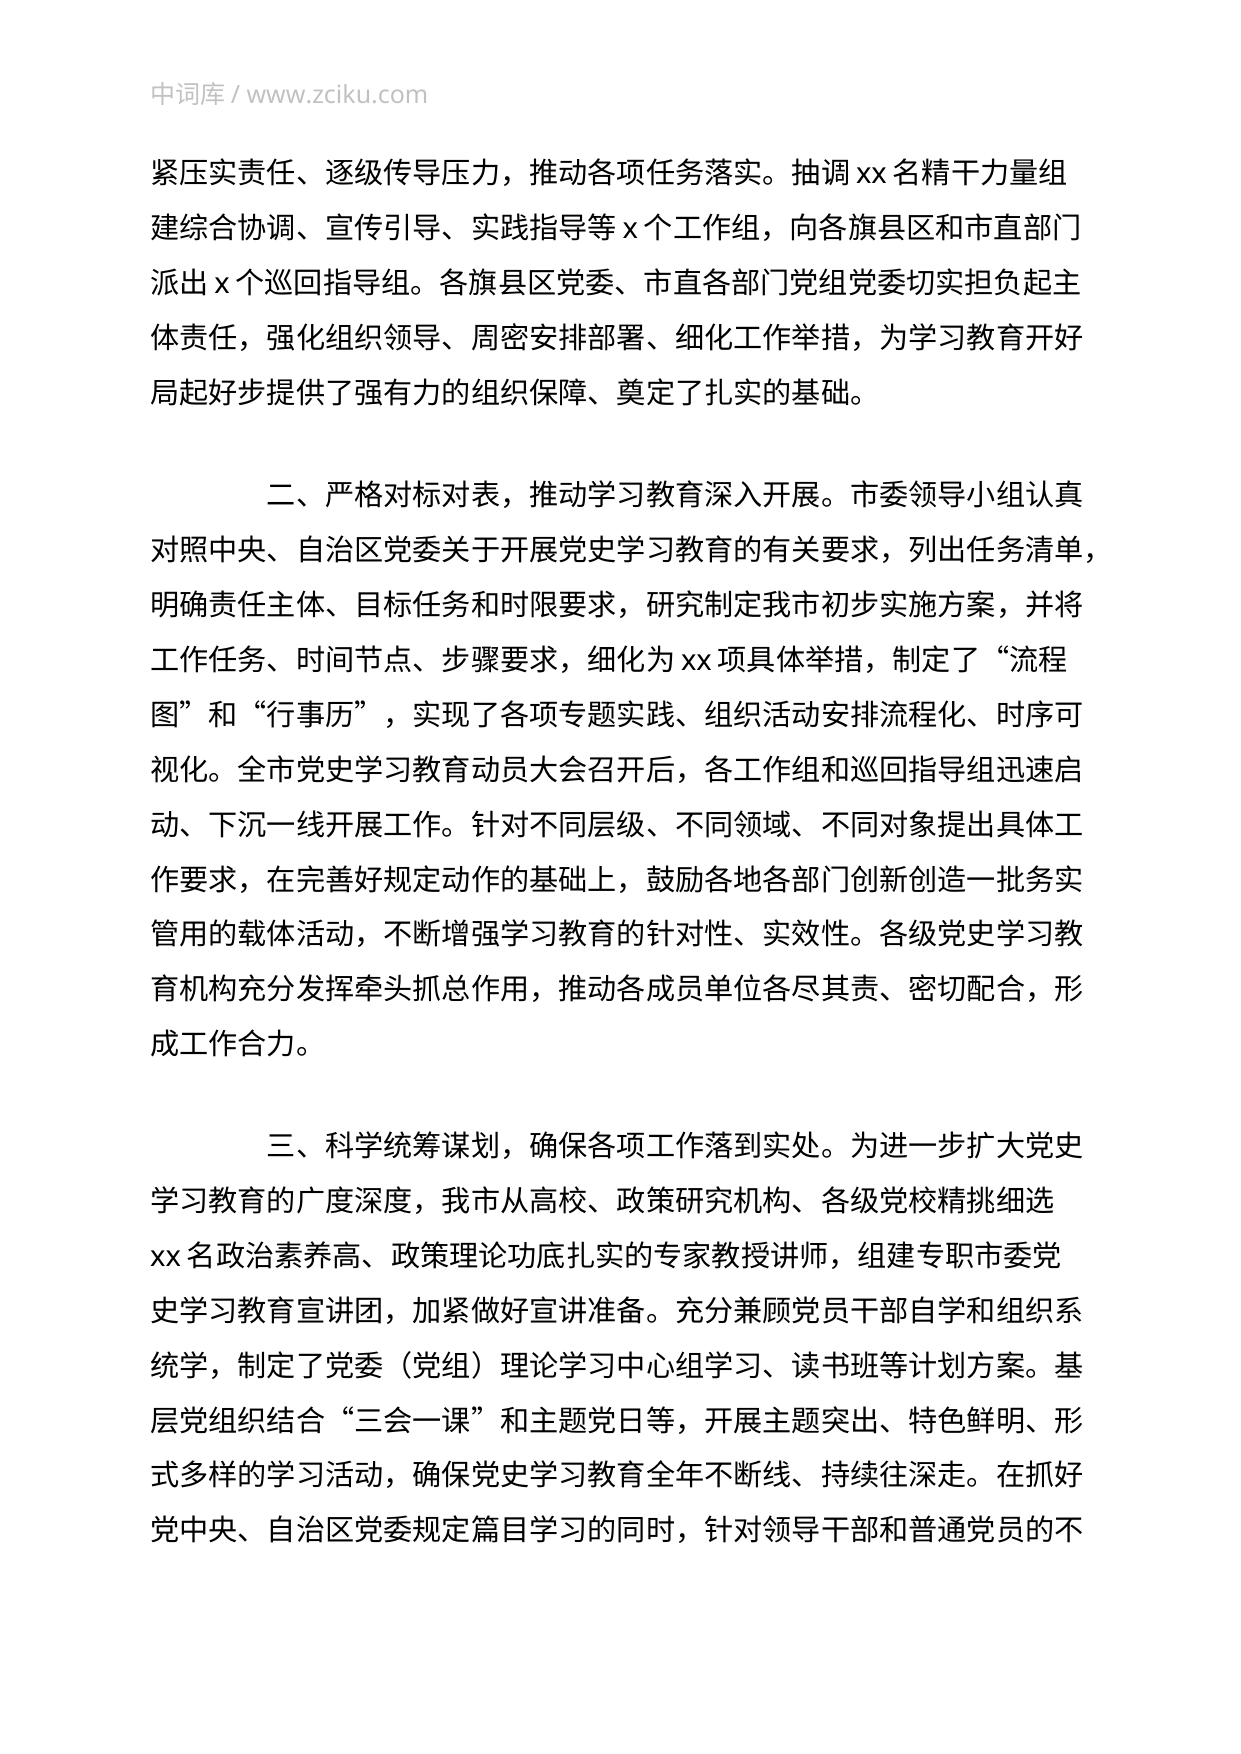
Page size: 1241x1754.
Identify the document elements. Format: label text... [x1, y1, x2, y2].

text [150, 1122, 1090, 1549]
text 二、严格对标对表，推动学习教育深入开展。市委领导小组认真对照中央、自治区党委关于开展党史学习教育的有关要求，列出任务清单，明确责任主体、目标任务和时限要求，研究制定我市初步实施方案，并将工作任务、时间节点、步骤要求，细化为xx项具体举措，制定了“流程图”和“行事历”，实现了各项专题实践、组织活动安排流程化、时序可视化。全市党史学习教育动员大会召开后，各工作组和巡回指导组迅速启动、下沉一线开展工作。针对不同层级、不同领域、不同对象提出具体工作要求，在完善好规定动作的基础上，鼓励各地各部门创新创造一批务实管用的载体活动，不断增强学习教育的针对性、实效性。各级党史学习教育机构充分发挥牵头抓总作用，推动各成员单位各尽其责、密切配合，形成工作合力。 [150, 472, 1090, 1063]
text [150, 150, 1090, 412]
